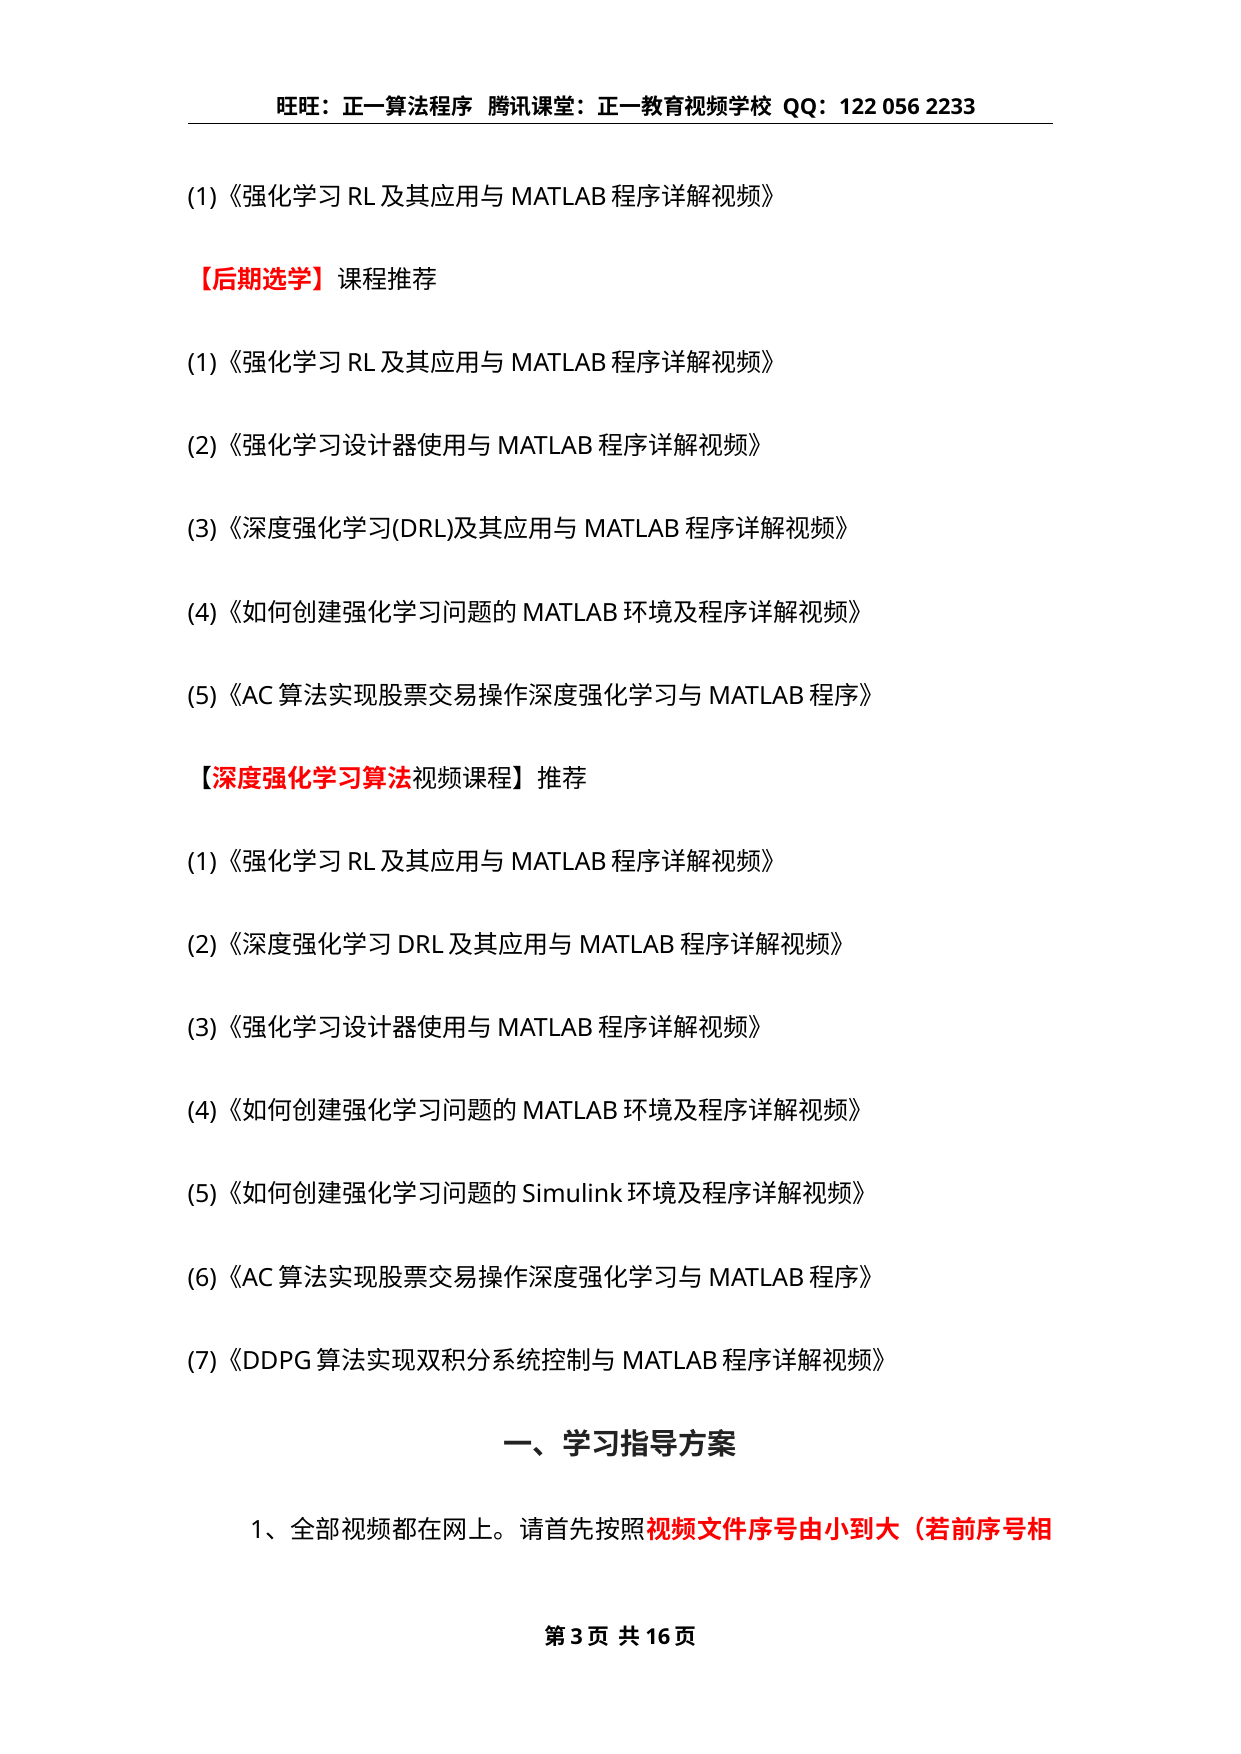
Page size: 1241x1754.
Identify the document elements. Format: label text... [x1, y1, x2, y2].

text (5)《AC算法实现股票交易操作深度强化学习与MATLAB程序》 [187, 661, 1053, 726]
text (3)《深度强化学习(DRL)及其应用与MATLAB程序详解视频》 [187, 494, 1053, 559]
text 【后期选学】课程推荐 [187, 245, 1053, 310]
text 【深度强化学习算法视频课程】推荐 [187, 744, 1053, 809]
text (4)《如何创建强化学习问题的MATLAB环境及程序详解视频》 [187, 578, 1053, 643]
text (2)《深度强化学习DRL及其应用与MATLAB程序详解视频》 [187, 910, 1053, 975]
text 一、学习指导方案 [187, 1409, 1053, 1474]
text (6)《AC算法实现股票交易操作深度强化学习与MATLAB程序》 [187, 1243, 1053, 1308]
text (1)《强化学习RL及其应用与MATLAB程序详解视频》 [187, 162, 1053, 227]
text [187, 1495, 1053, 1560]
text (2)《强化学习设计器使用与MATLAB程序详解视频》 [187, 411, 1053, 476]
text (1)《强化学习RL及其应用与MATLAB程序详解视频》 [187, 827, 1053, 892]
text (1)《强化学习RL及其应用与MATLAB程序详解视频》 [187, 328, 1053, 393]
text (3)《强化学习设计器使用与MATLAB程序详解视频》 [187, 993, 1053, 1058]
text (5)《如何创建强化学习问题的Simulink环境及程序详解视频》 [187, 1159, 1053, 1224]
text (4)《如何创建强化学习问题的MATLAB环境及程序详解视频》 [187, 1076, 1053, 1141]
text (7)《DDPG算法实现双积分系统控制与MATLAB程序详解视频》 [187, 1326, 1053, 1391]
